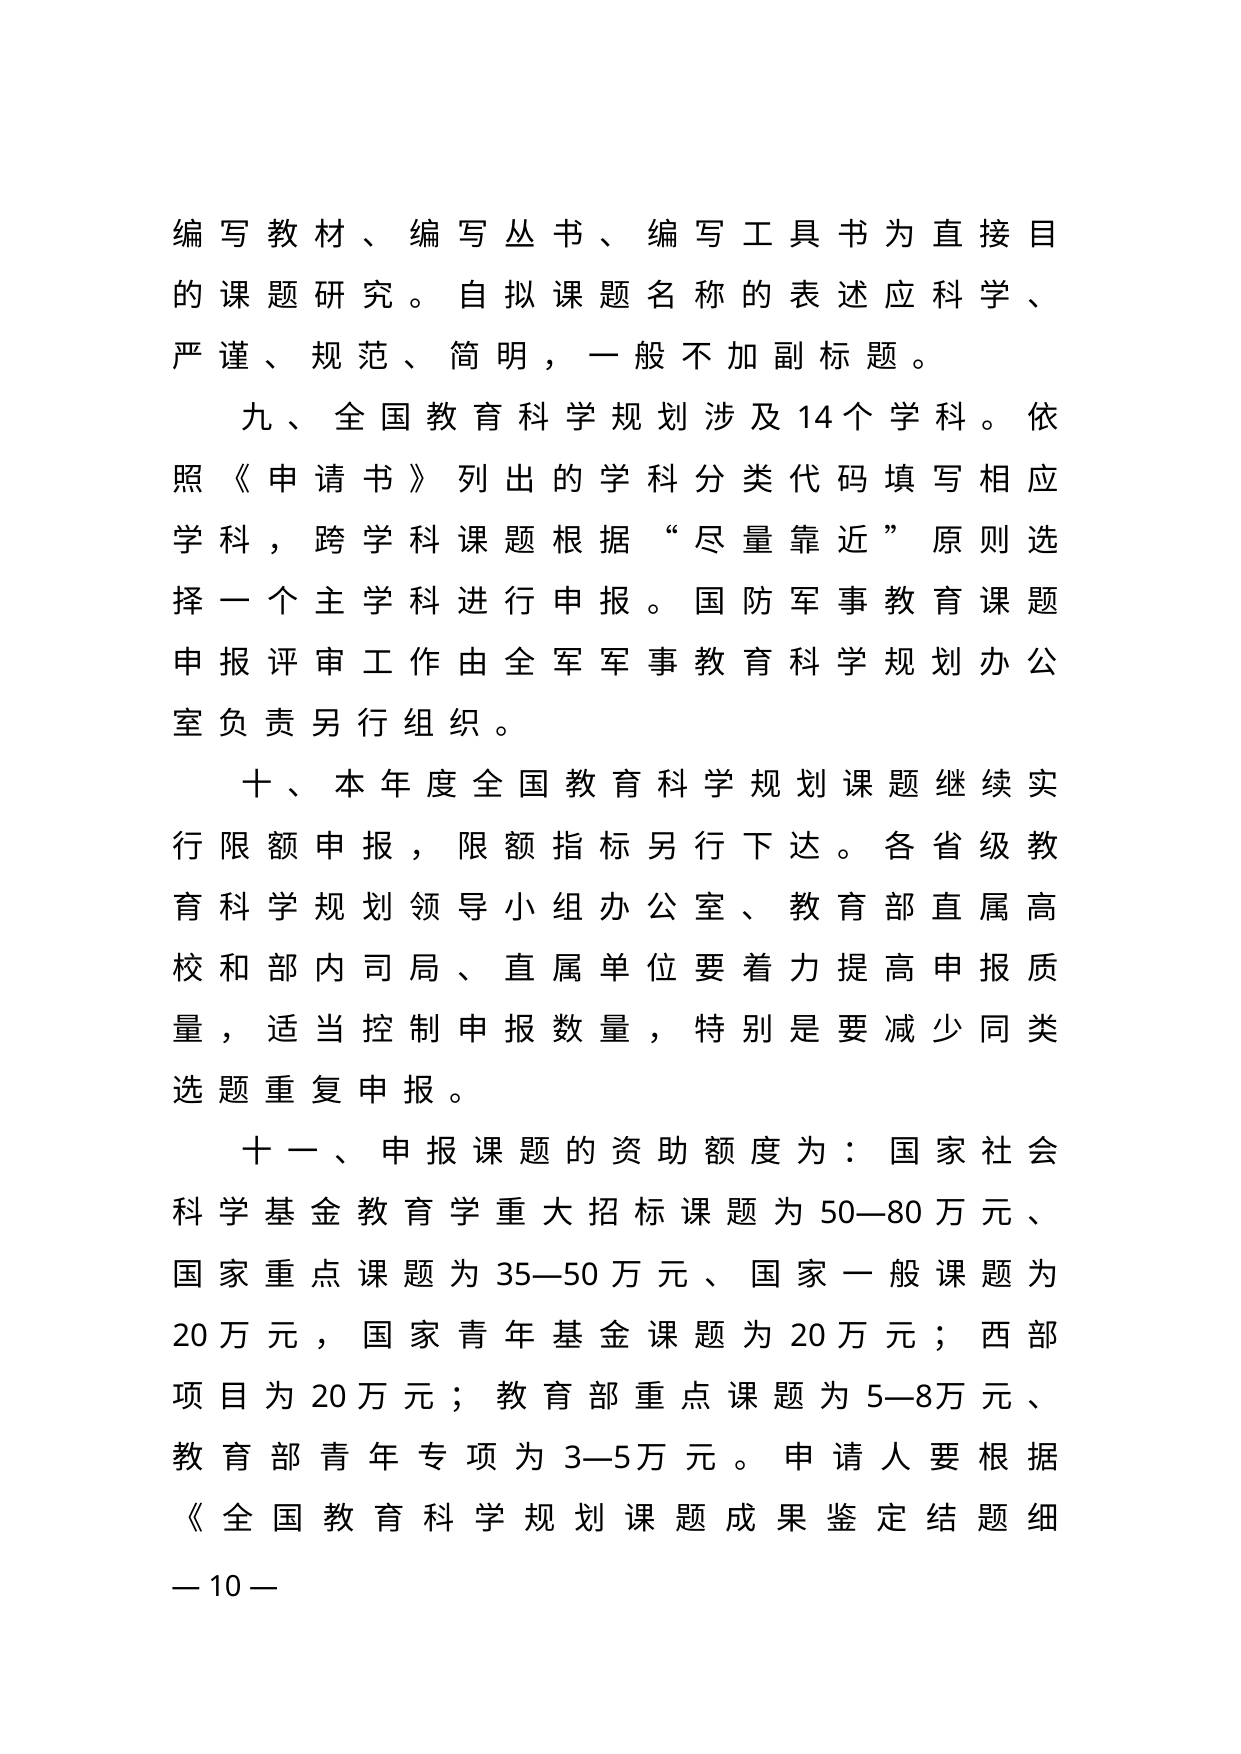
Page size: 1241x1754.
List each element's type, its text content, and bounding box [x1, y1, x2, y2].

text 九、全国教育科学规划涉及14个学科。依照《申请书》列出的学科分类代码填写相应学科，跨学科课题根据“尽量靠近”原则选择一个主学科进行申报。国防军事教育课题申报评审工作由全军军事教育科学规划办公室负责另行组织。 [172, 385, 1074, 752]
text 十、本年度全国教育科学规划课题继续实行限额申报，限额指标另行下达。各省级教育科学规划领导小组办公室、教育部直属高校和部内司局、直属单位要着力提高申报质量，适当控制申报数量，特别是要减少同类选题重复申报。 [172, 752, 1074, 1118]
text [172, 1118, 1074, 1547]
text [172, 201, 1074, 385]
